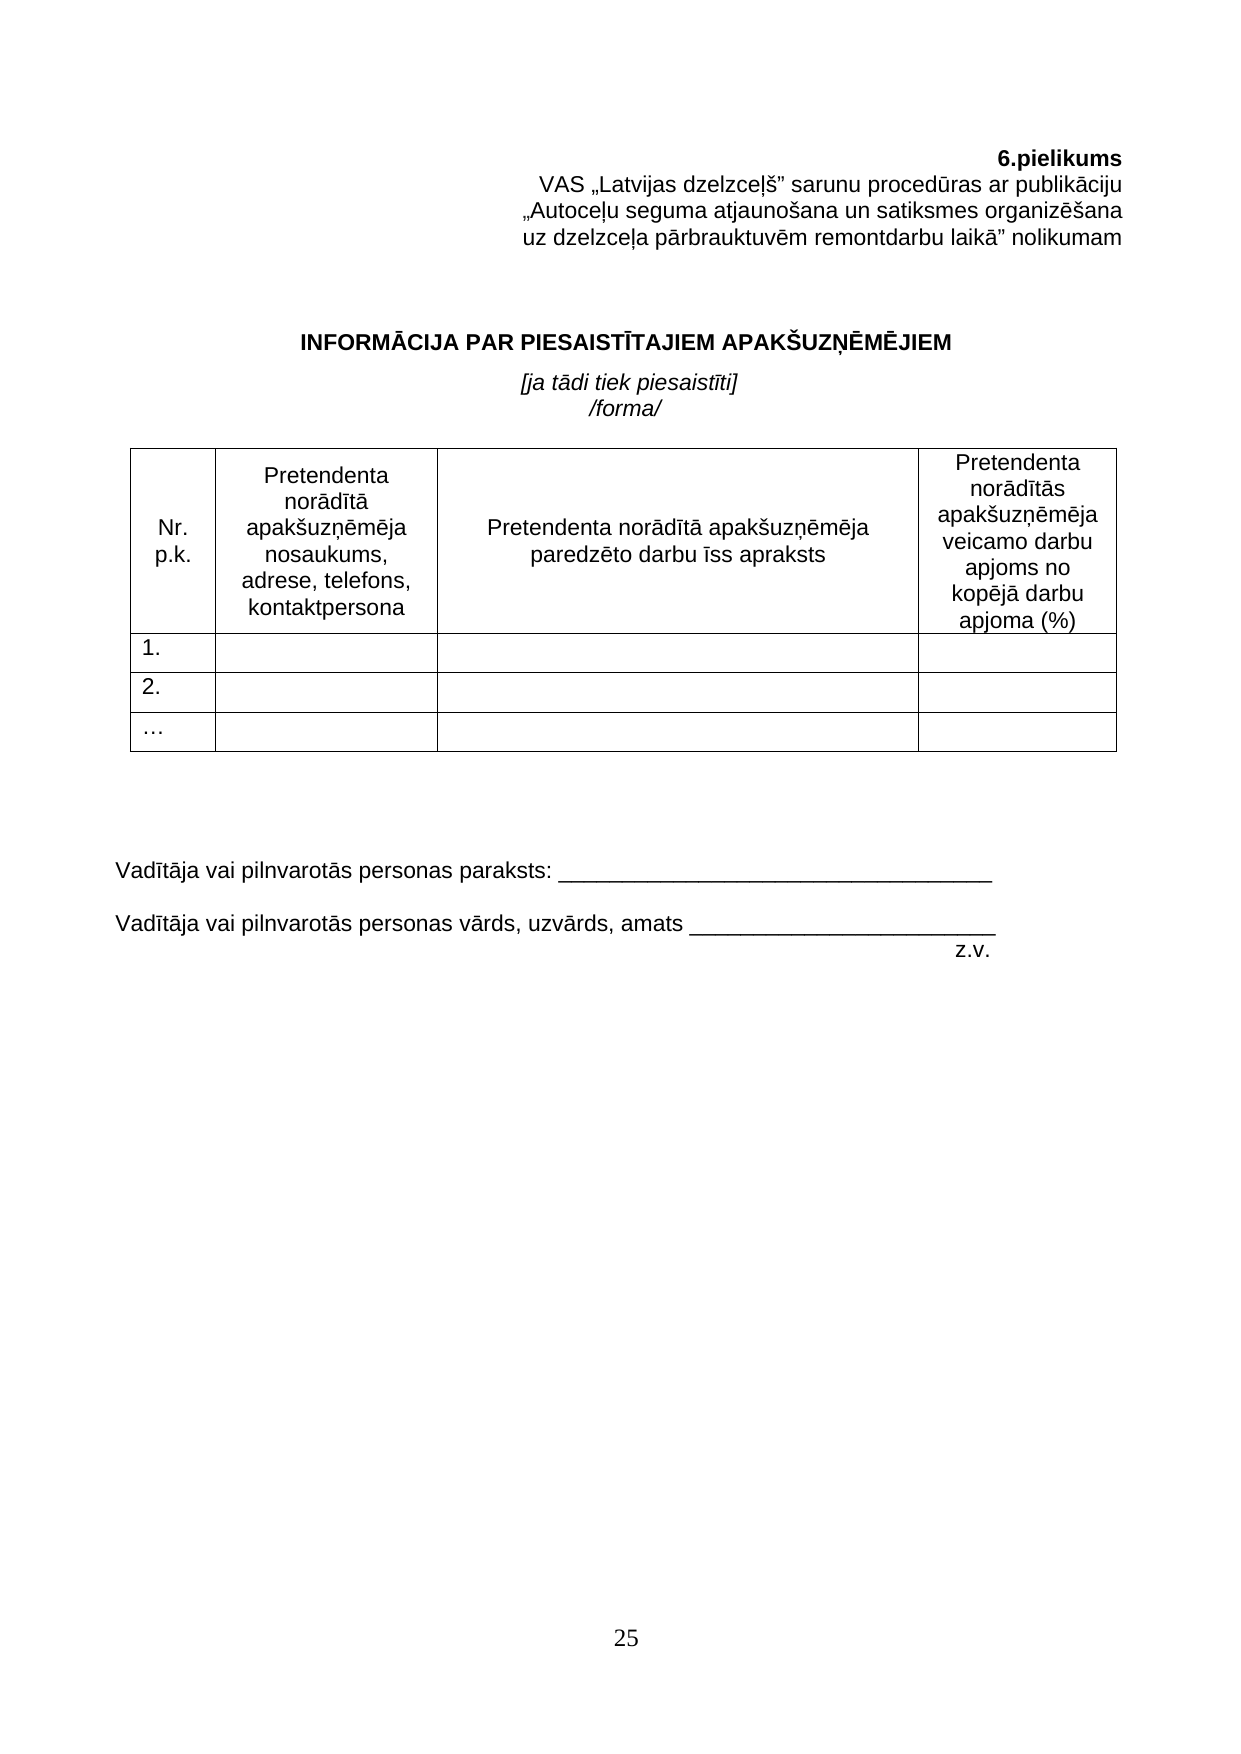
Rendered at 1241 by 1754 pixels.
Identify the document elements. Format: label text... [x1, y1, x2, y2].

table_header Pretendenta norādītā apakšuzņēmēja paredzēto darbu īss apraksts [438, 449, 918, 633]
text /forma/ [130, 395, 1122, 421]
table_cell [919, 673, 1116, 712]
text z.v. [880, 936, 1122, 963]
text VAS „Latvijas dzelzceļš” sarunu procedūras ar publikāciju [130, 171, 1122, 197]
table_cell [919, 713, 1116, 751]
text [ja tādi tiek piesaistīti] [130, 368, 1122, 395]
table_cell [438, 673, 918, 712]
table_cell 1. [131, 634, 215, 672]
table_cell [438, 713, 918, 751]
table_cell 2. [131, 673, 215, 712]
table_cell [919, 634, 1116, 672]
text „Autoceļu seguma atjaunošana un satiksmes organizēšana [130, 197, 1122, 223]
table_cell … [131, 713, 215, 751]
text Informācija par PIESAISTĪTAJIEM apakšuzņēmējiem [130, 329, 1122, 355]
table_cell [438, 634, 918, 672]
table_cell [216, 713, 437, 751]
table_header Pretendenta norādītā apakšuzņēmēja nosaukums, adrese, telefons, kontaktpersona [216, 449, 437, 633]
text Vadītāja vai pilnvarotās personas paraksts: __________________________________ [115, 857, 1122, 884]
text 6.pielikums [130, 144, 1122, 171]
table_header Pretendenta norādītās apakšuzņēmēja veicamo darbu apjoms no kopējā darbu apjoma (%) [919, 449, 1116, 633]
table_header Nr. p.k. [131, 449, 215, 633]
table_cell [216, 634, 437, 672]
text Vadītāja vai pilnvarotās personas vārds, uzvārds, amats ________________________ [115, 910, 1122, 936]
table_cell [216, 673, 437, 712]
text uz dzelzceļa pārbrauktuvēm remontdarbu laikā” nolikumam [130, 223, 1122, 250]
